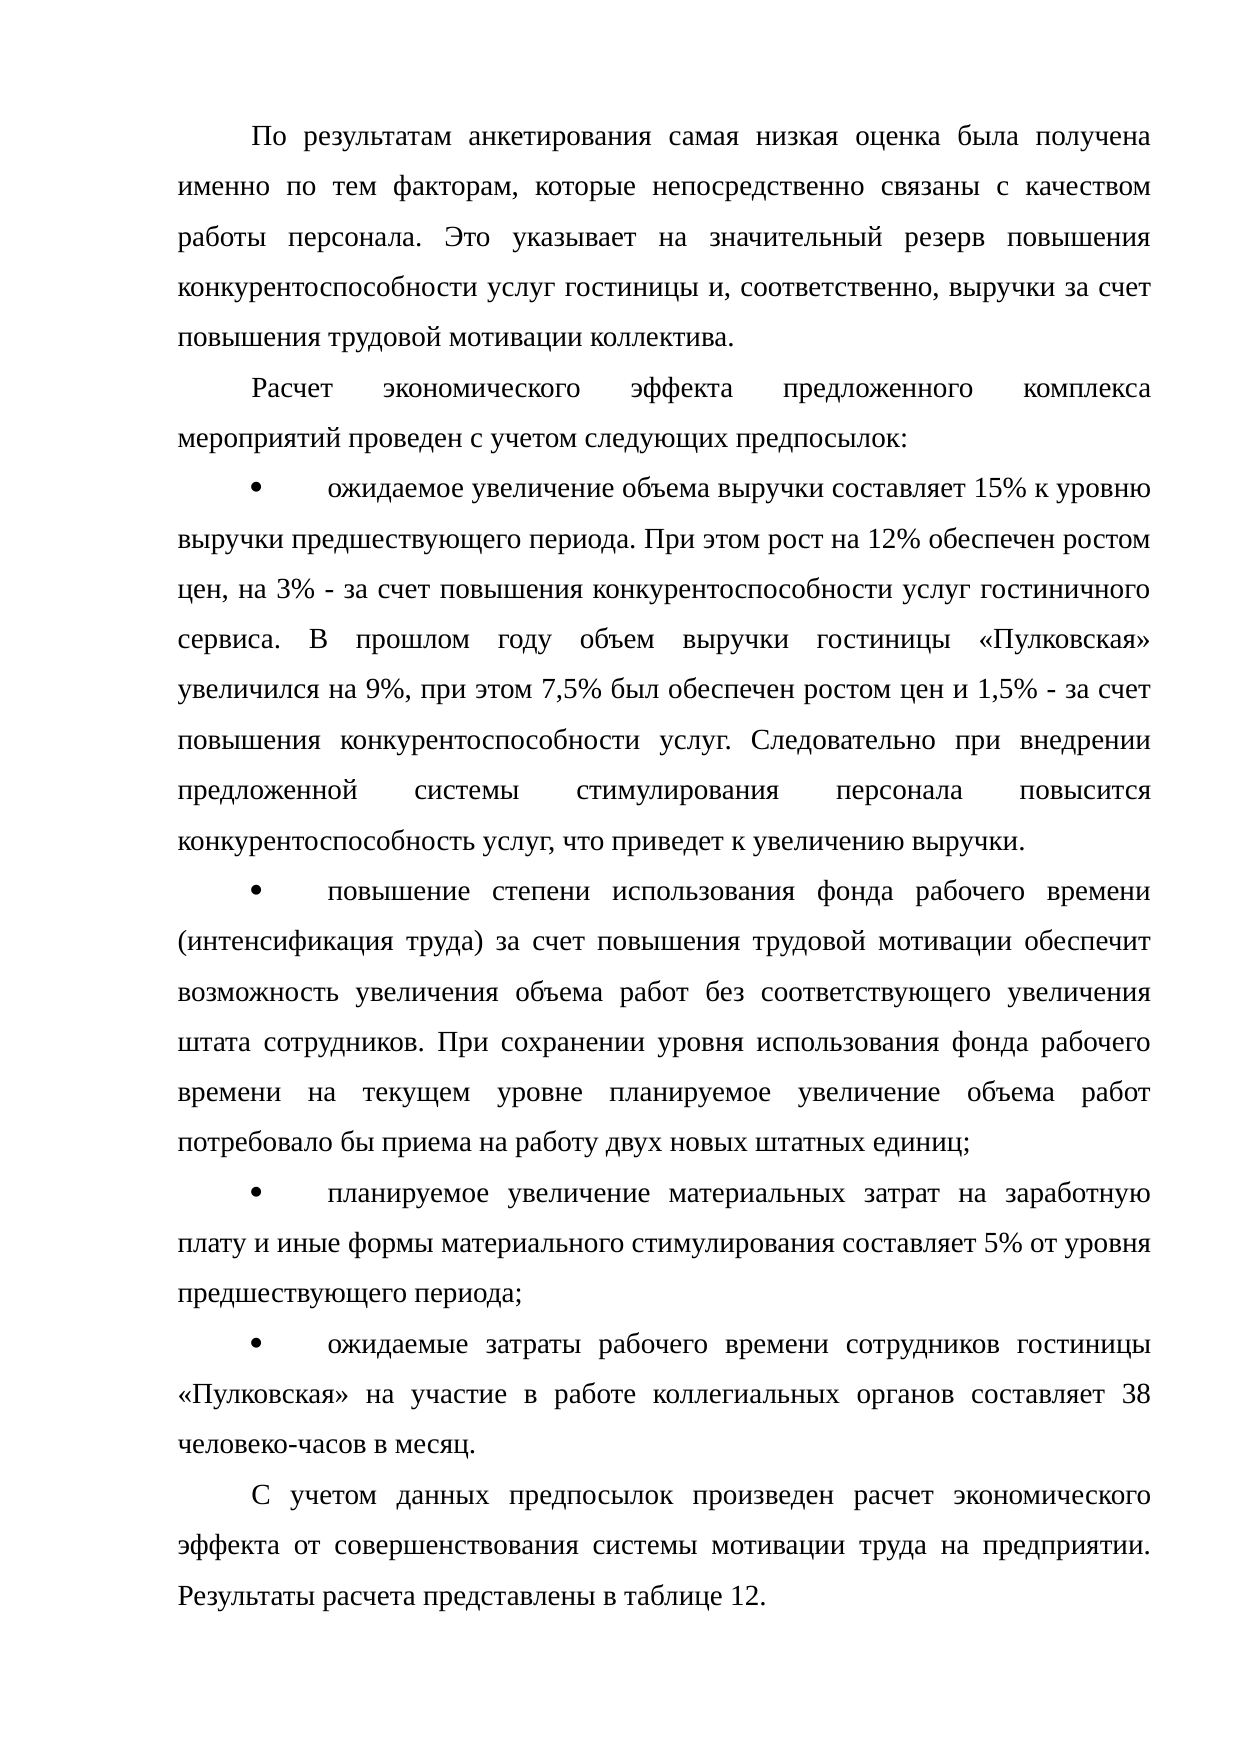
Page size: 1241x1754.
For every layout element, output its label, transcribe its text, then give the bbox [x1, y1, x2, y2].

text Расчет экономического эффекта предложенного комплекса мероприятий проведен с учетом следующих предпосылок: [177, 370, 1152, 453]
list ожидаемые затраты рабочего времени сотрудников гостиницы «Пулковская» на участие в работе коллегиальных органов составляет 38 человеко-часов в месяц. [177, 1326, 1152, 1460]
text По результатам анкетирования самая низкая оценка была получена именно по тем факторам, которые непосредственно связаны с качеством работы персонала. Это указывает на значительный резерв повышения конкурентоспособности услуг гостиницы и, соответственно, выручки за счет повышения трудовой мотивации коллектива. [177, 118, 1152, 353]
list повышение степени использования фонда рабочего времени (интенсификация труда) за счет повышения трудовой мотивации обеспечит возможность увеличения объема работ без соответствующего увеличения штата сотрудников. При сохранении уровня использования фонда рабочего времени на текущем уровне планируемое увеличение объема работ потребовало бы приема на работу двух новых штатных единиц; [177, 873, 1152, 1158]
text С учетом данных предпосылок произведен расчет экономического эффекта от совершенствования системы мотивации труда на предприятии. Результаты расчета представлены в таблице 12. [177, 1477, 1152, 1611]
list планируемое увеличение материальных затрат на заработную плату и иные формы материального стимулирования составляет 5% от уровня предшествующего периода; [177, 1175, 1152, 1309]
list ожидаемое увеличение объема выручки составляет 15% к уровню выручки предшествующего периода. При этом рост на 12% обеспечен ростом цен, на 3% - за счет повышения конкурентоспособности услуг гостиничного сервиса. В прошлом году объем выручки гостиницы «Пулковская» увеличился на 9%, при этом 7,5% был обеспечен ростом цен и 1,5% - за счет повышения конкурентоспособности услуг. Следовательно при внедрении предложенной системы стимулирования персонала повысится конкурентоспособность услуг, что приведет к увеличению выручки. [177, 470, 1152, 856]
